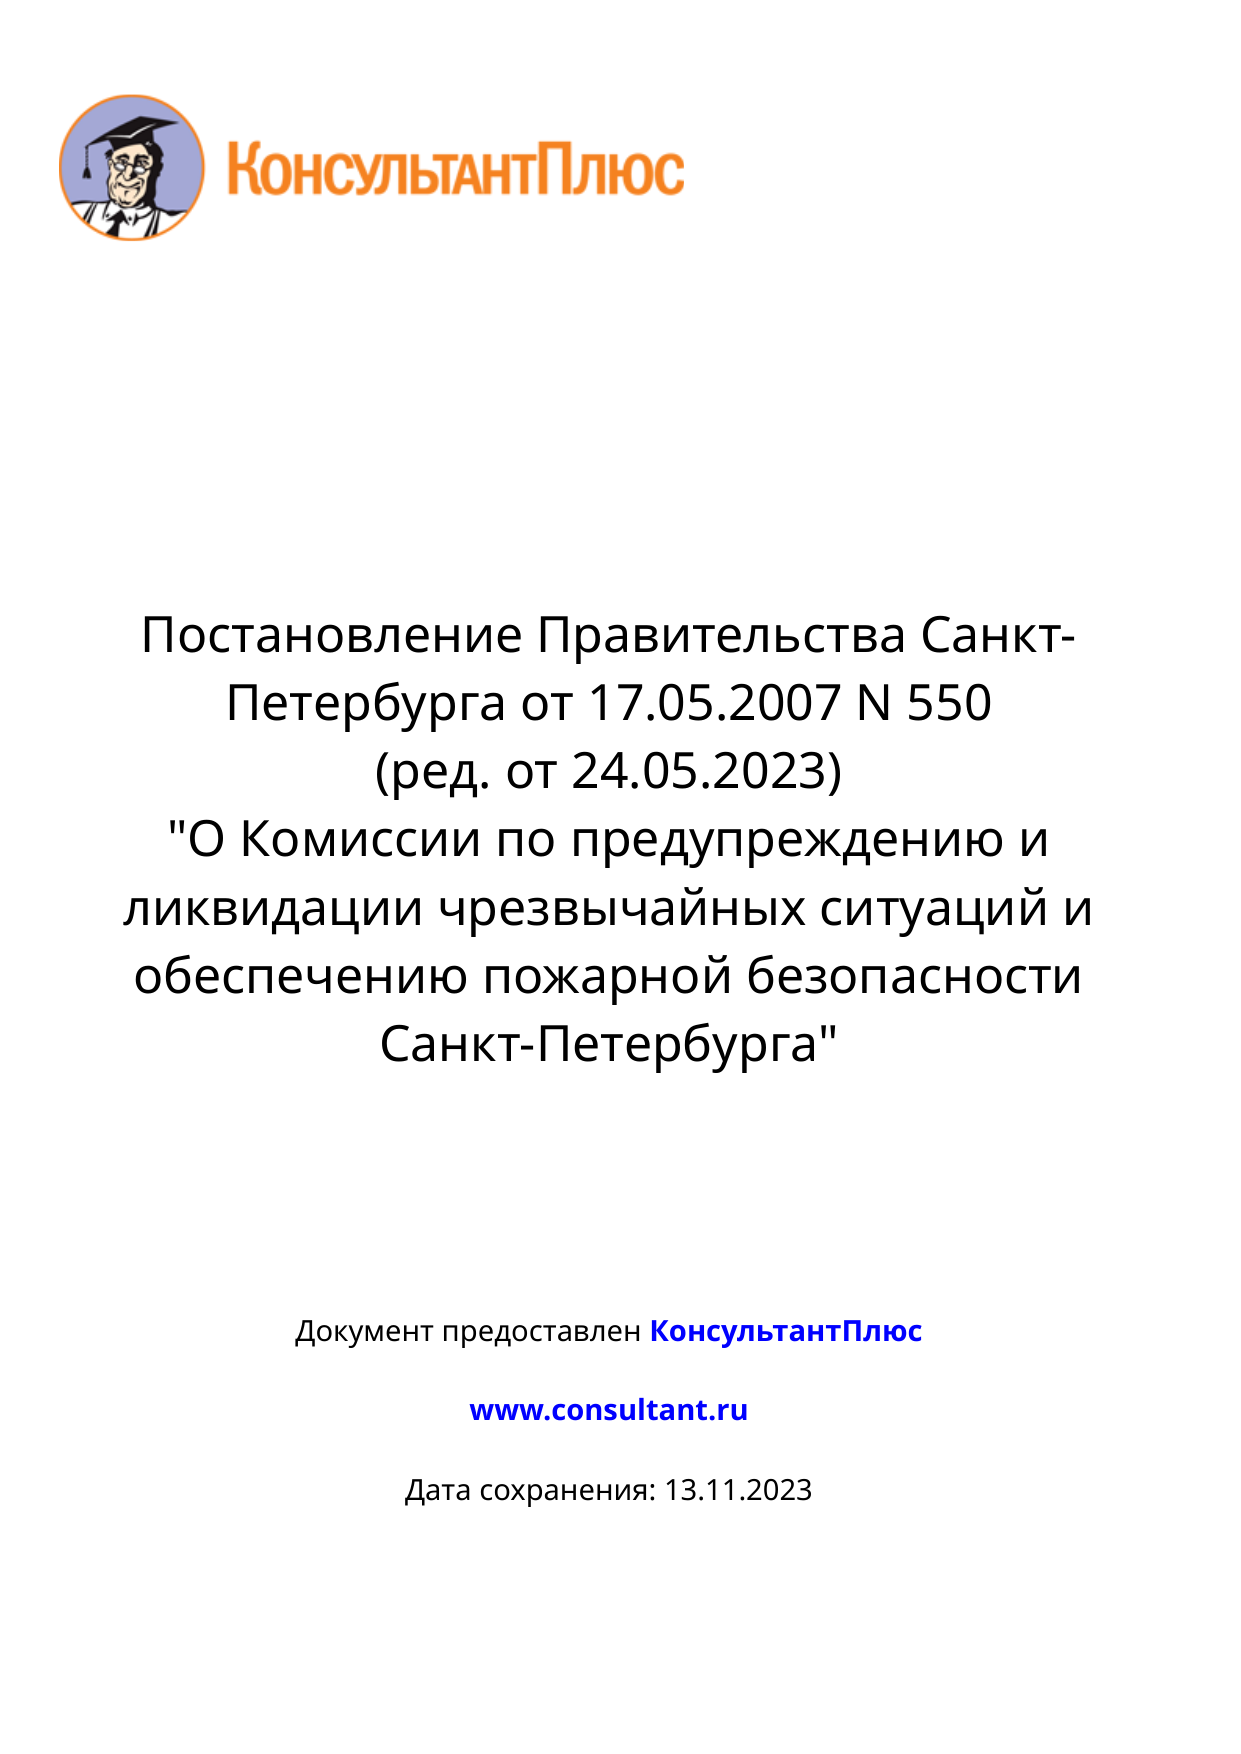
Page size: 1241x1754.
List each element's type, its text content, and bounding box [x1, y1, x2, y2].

table_cell Постановление Правительства Санкт-Петербурга от 17.05.2007 N 550 (ред. от 24.05.2023) "О Комиссии по предупреждению и ликвидации чрезвычайных ситуаций и обеспечению пожарной безопасности Санкт-Петербурга" [51, 403, 1167, 1272]
table_cell Документ предоставлен КонсультантПлюс www.consultant.ru Дата сохранения: 13.11.2023 [51, 1272, 1167, 1587]
picture [59, 93, 684, 243]
table_header [51, 88, 1167, 403]
